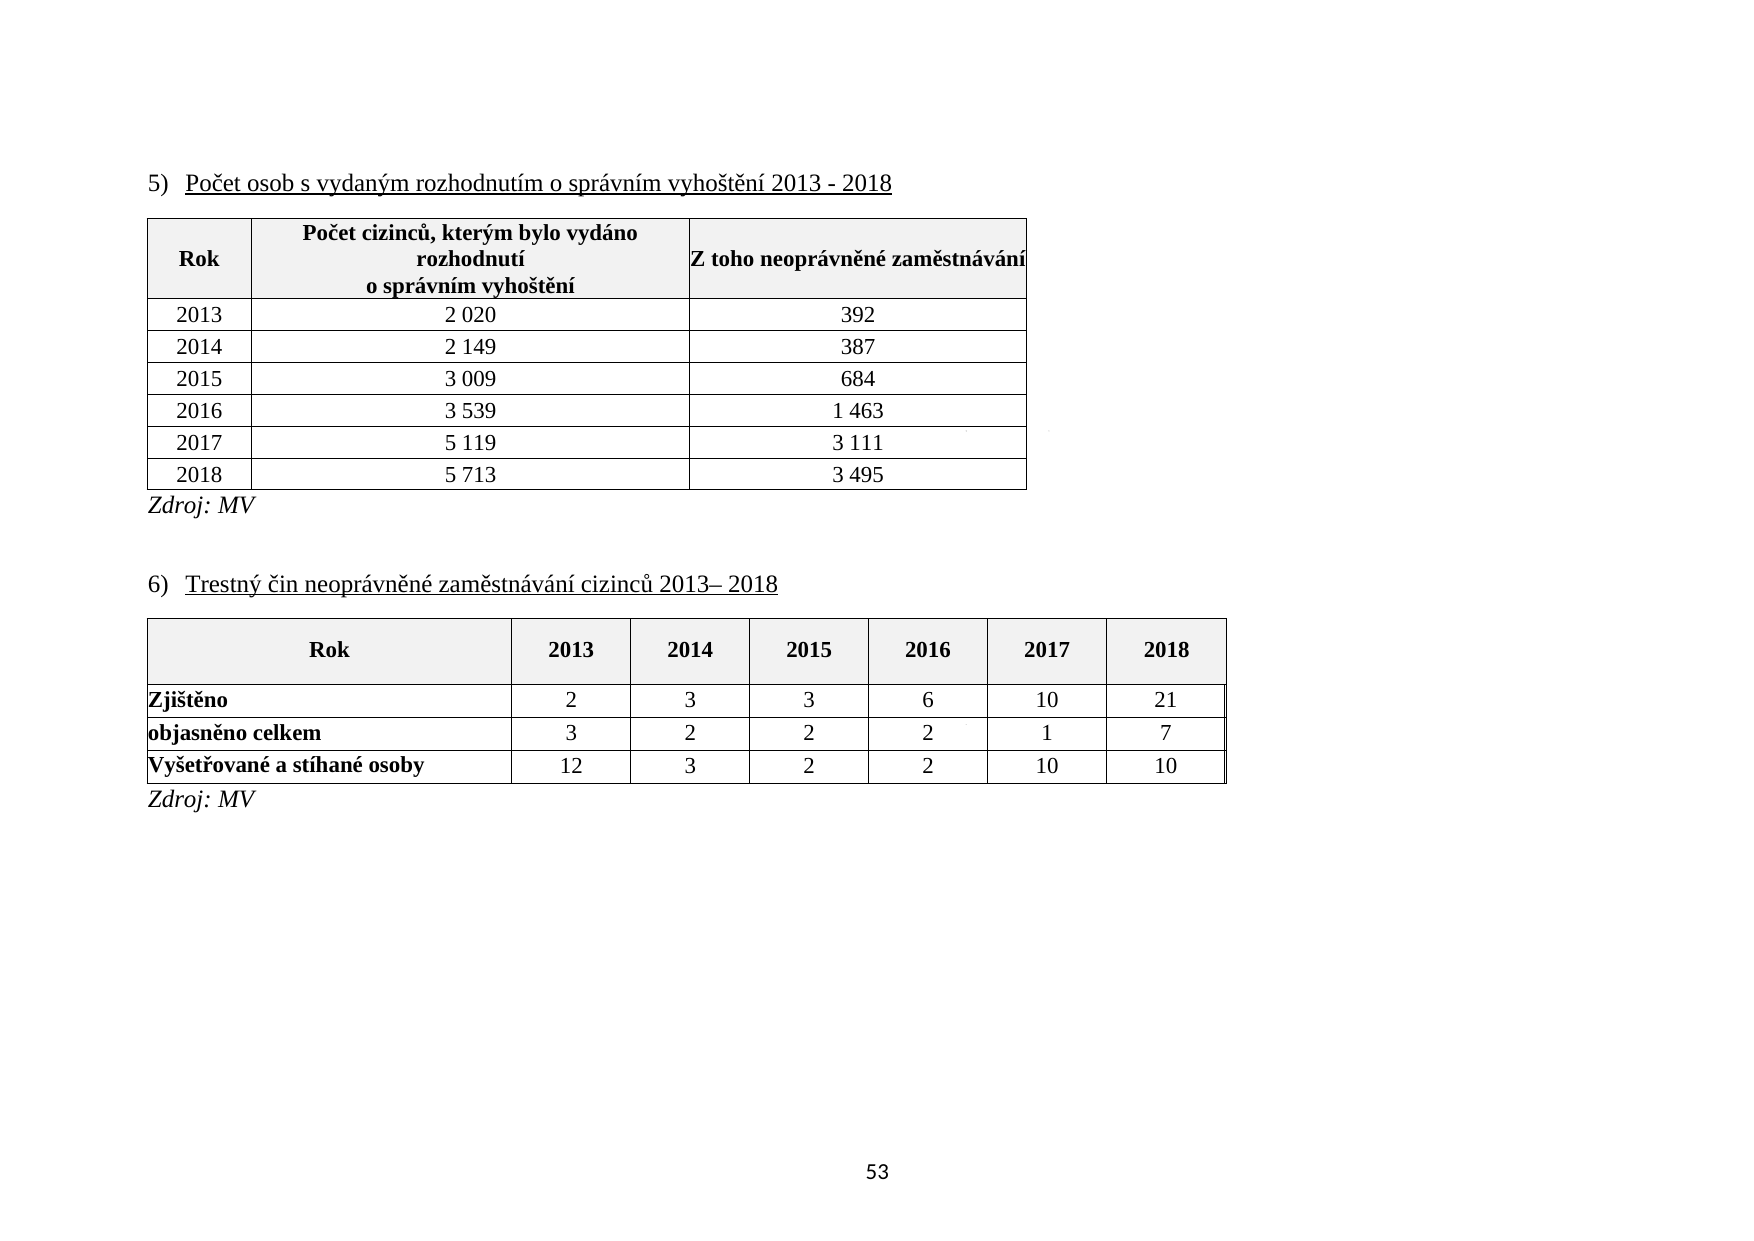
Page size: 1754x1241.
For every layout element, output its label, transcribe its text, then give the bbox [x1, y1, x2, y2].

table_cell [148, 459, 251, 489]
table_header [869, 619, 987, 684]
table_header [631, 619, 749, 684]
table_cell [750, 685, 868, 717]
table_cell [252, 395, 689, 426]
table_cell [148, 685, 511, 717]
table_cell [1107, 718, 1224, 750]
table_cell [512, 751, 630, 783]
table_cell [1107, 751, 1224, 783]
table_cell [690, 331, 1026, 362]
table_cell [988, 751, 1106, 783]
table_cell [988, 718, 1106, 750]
subtitle Počet osob s vydaným rozhodnutím o správním vyhoštění 2013 - 2018 [148, 168, 1606, 197]
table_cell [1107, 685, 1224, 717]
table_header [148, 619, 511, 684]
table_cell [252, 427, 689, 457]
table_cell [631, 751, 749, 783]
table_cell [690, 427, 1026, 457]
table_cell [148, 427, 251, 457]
subtitle Trestný čin neoprávněné zaměstnávání cizinců 2013– 2018 [148, 569, 1606, 597]
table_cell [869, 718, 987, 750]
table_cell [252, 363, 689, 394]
text Zdroj: MV [148, 490, 1606, 519]
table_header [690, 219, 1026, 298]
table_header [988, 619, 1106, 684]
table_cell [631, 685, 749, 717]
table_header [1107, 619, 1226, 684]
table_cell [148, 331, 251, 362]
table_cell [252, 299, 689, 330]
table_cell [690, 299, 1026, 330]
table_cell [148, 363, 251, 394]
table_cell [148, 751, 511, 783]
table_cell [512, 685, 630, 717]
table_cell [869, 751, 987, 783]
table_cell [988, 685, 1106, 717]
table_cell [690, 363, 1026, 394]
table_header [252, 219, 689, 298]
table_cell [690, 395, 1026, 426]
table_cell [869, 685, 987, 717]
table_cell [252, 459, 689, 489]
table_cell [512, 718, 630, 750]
text Zdroj: MV [148, 784, 1606, 813]
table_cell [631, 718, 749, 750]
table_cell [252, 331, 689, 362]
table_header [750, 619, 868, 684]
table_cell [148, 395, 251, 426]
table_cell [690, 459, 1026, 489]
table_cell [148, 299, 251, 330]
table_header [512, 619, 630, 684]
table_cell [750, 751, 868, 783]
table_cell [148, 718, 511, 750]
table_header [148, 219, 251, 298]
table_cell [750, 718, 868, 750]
